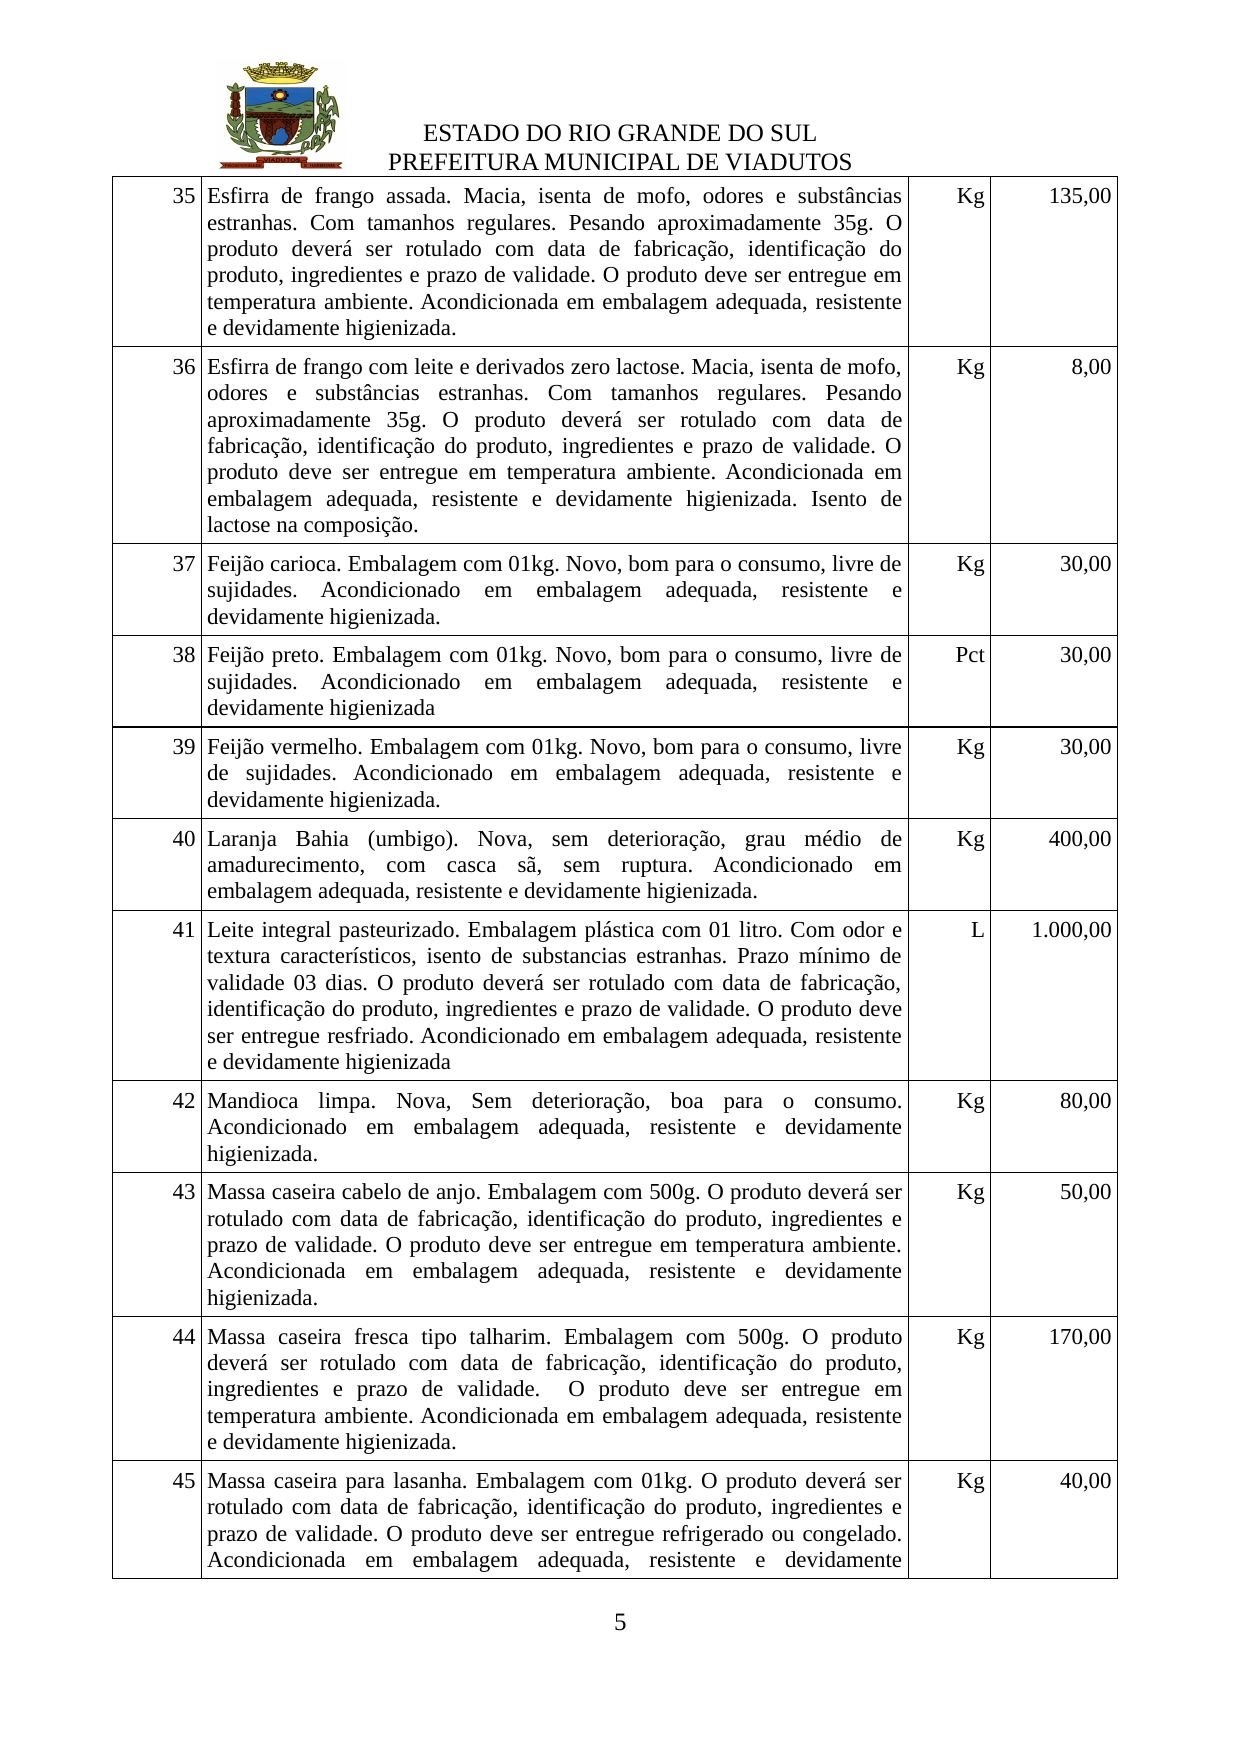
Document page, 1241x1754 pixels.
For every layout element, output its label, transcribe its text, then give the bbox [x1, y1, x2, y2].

table_cell 45 [113, 1461, 201, 1578]
table_cell 43 [113, 1173, 201, 1316]
table_cell Feijão preto. Embalagem com 01kg. Novo, bom para o consumo, livre de sujidades. Acondicionado em embalagem adequada, resistente e devidamente higienizada [202, 636, 908, 726]
table_cell Kg [909, 819, 990, 909]
table_cell Massa caseira fresca tipo talharim. Embalagem com 500g. O produto deverá ser rotulado com data de fabricação, identificação do produto, ingredientes e prazo de validade. O produto deve ser entregue em temperatura ambiente. Acondicionada em embalagem adequada, resistente e devidamente higienizada. [202, 1317, 908, 1460]
table_cell 400,00 [991, 819, 1117, 909]
table_cell L [909, 911, 990, 1080]
table_cell 36 [113, 347, 201, 543]
table_cell 37 [113, 544, 201, 635]
table_cell Leite integral pasteurizado. Embalagem plástica com 01 litro. Com odor e textura característicos, isento de substancias estranhas. Prazo mínimo de validade 03 dias. O produto deverá ser rotulado com data de fabricação, identificação do produto, ingredientes e prazo de validade. O produto deve ser entregue resfriado. Acondicionado em embalagem adequada, resistente e devidamente higienizada [202, 911, 908, 1080]
table_cell 80,00 [991, 1081, 1117, 1172]
table_cell 42 [113, 1081, 201, 1172]
table_cell 50,00 [991, 1173, 1117, 1316]
table_cell Feijão vermelho. Embalagem com 01kg. Novo, bom para o consumo, livre de sujidades. Acondicionado em embalagem adequada, resistente e devidamente higienizada. [202, 728, 908, 818]
table_cell Kg [909, 1461, 990, 1578]
table_cell Laranja Bahia (umbigo). Nova, sem deterioração, grau médio de amadurecimento, com casca sã, sem ruptura. Acondicionado em embalagem adequada, resistente e devidamente higienizada. [202, 819, 908, 909]
table_cell 38 [113, 636, 201, 726]
table_cell 30,00 [991, 544, 1117, 635]
table_cell Massa caseira cabelo de anjo. Embalagem com 500g. O produto deverá ser rotulado com data de fabricação, identificação do produto, ingredientes e prazo de validade. O produto deve ser entregue em temperatura ambiente. Acondicionada em embalagem adequada, resistente e devidamente higienizada. [202, 1173, 908, 1316]
table_cell Kg [909, 177, 990, 346]
table_cell Kg [909, 544, 990, 635]
table_cell 8,00 [991, 347, 1117, 543]
table_cell Esfirra de frango assada. Macia, isenta de mofo, odores e substâncias estranhas. Com tamanhos regulares. Pesando aproximadamente 35g. O produto deverá ser rotulado com data de fabricação, identificação do produto, ingredientes e prazo de validade. O produto deve ser entregue em temperatura ambiente. Acondicionada em embalagem adequada, resistente e devidamente higienizada. [202, 177, 908, 346]
table_cell Feijão carioca. Embalagem com 01kg. Novo, bom para o consumo, livre de sujidades. Acondicionado em embalagem adequada, resistente e devidamente higienizada. [202, 544, 908, 635]
table_cell 39 [113, 728, 201, 818]
table_cell 170,00 [991, 1317, 1117, 1460]
table_cell Kg [909, 1173, 990, 1316]
table_cell 30,00 [991, 636, 1117, 726]
table_cell Mandioca limpa. Nova, Sem deterioração, boa para o consumo. Acondicionado em embalagem adequada, resistente e devidamente higienizada. [202, 1081, 908, 1172]
table_cell 40,00 [991, 1461, 1117, 1578]
table_cell 1.000,00 [991, 911, 1117, 1080]
table_cell Kg [909, 728, 990, 818]
table_cell 30,00 [991, 728, 1117, 818]
table_cell 44 [113, 1317, 201, 1460]
table_cell Pct [909, 636, 990, 726]
table_cell 135,00 [991, 177, 1117, 346]
table_cell 41 [113, 911, 201, 1080]
table_cell Esfirra de frango com leite e derivados zero lactose. Macia, isenta de mofo, odores e substâncias estranhas. Com tamanhos regulares. Pesando aproximadamente 35g. O produto deverá ser rotulado com data de fabricação, identificação do produto, ingredientes e prazo de validade. O produto deve ser entregue em temperatura ambiente. Acondicionada em embalagem adequada, resistente e devidamente higienizada. Isento de lactose na composição. [202, 347, 908, 543]
table_cell Kg [909, 1081, 990, 1172]
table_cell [202, 1461, 908, 1578]
table_cell Kg [909, 1317, 990, 1460]
table_cell 35 [113, 177, 201, 346]
table_cell Kg [909, 347, 990, 543]
table_cell 40 [113, 819, 201, 909]
